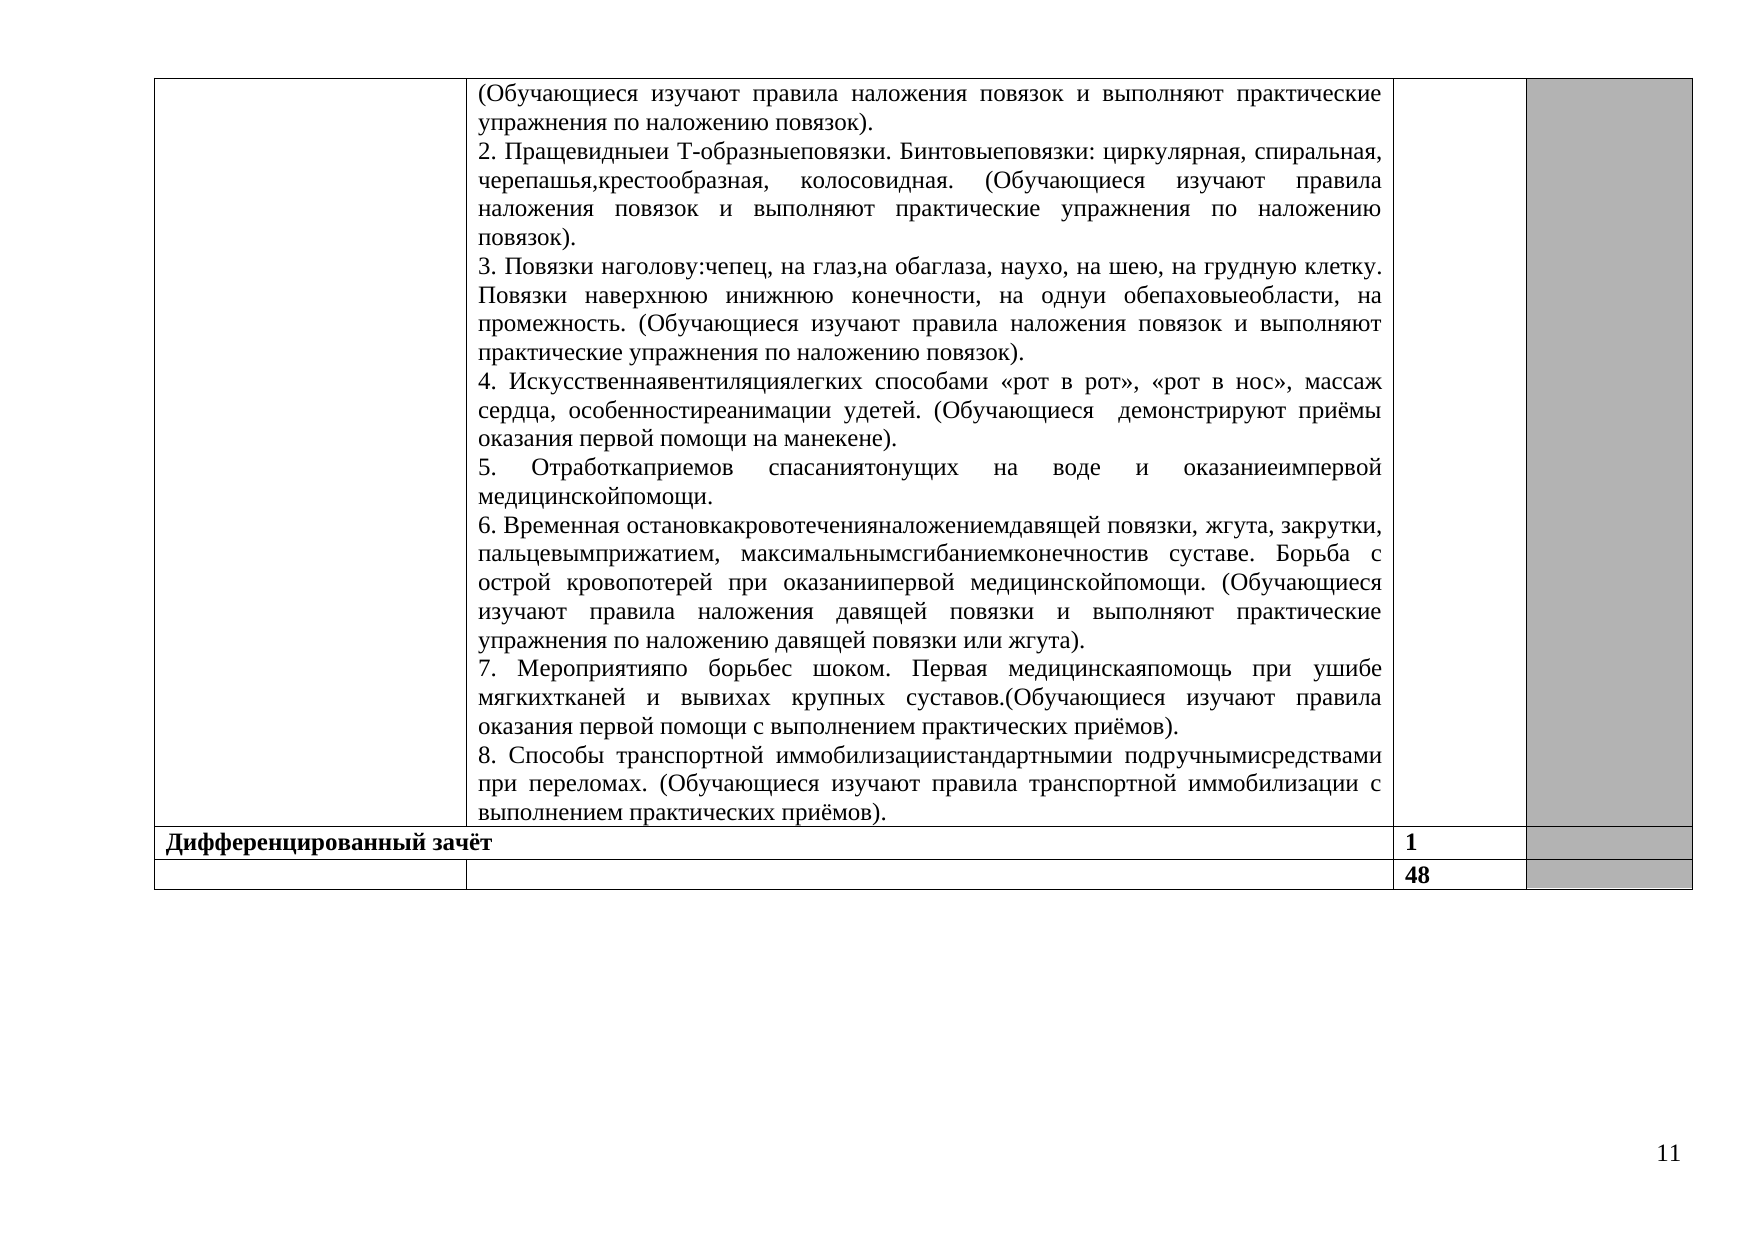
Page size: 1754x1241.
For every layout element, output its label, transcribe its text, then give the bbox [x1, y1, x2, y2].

table_cell [467, 860, 1393, 888]
table_cell [155, 860, 466, 888]
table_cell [467, 79, 1393, 826]
table_cell [1527, 860, 1692, 888]
table_cell 8 [1394, 79, 1526, 826]
table_cell 1 [1394, 827, 1526, 859]
table_cell [1527, 79, 1692, 826]
table_cell 48 [1394, 860, 1526, 888]
table_cell [1527, 827, 1692, 859]
table_cell Дифференцированный зачёт [155, 827, 1393, 859]
